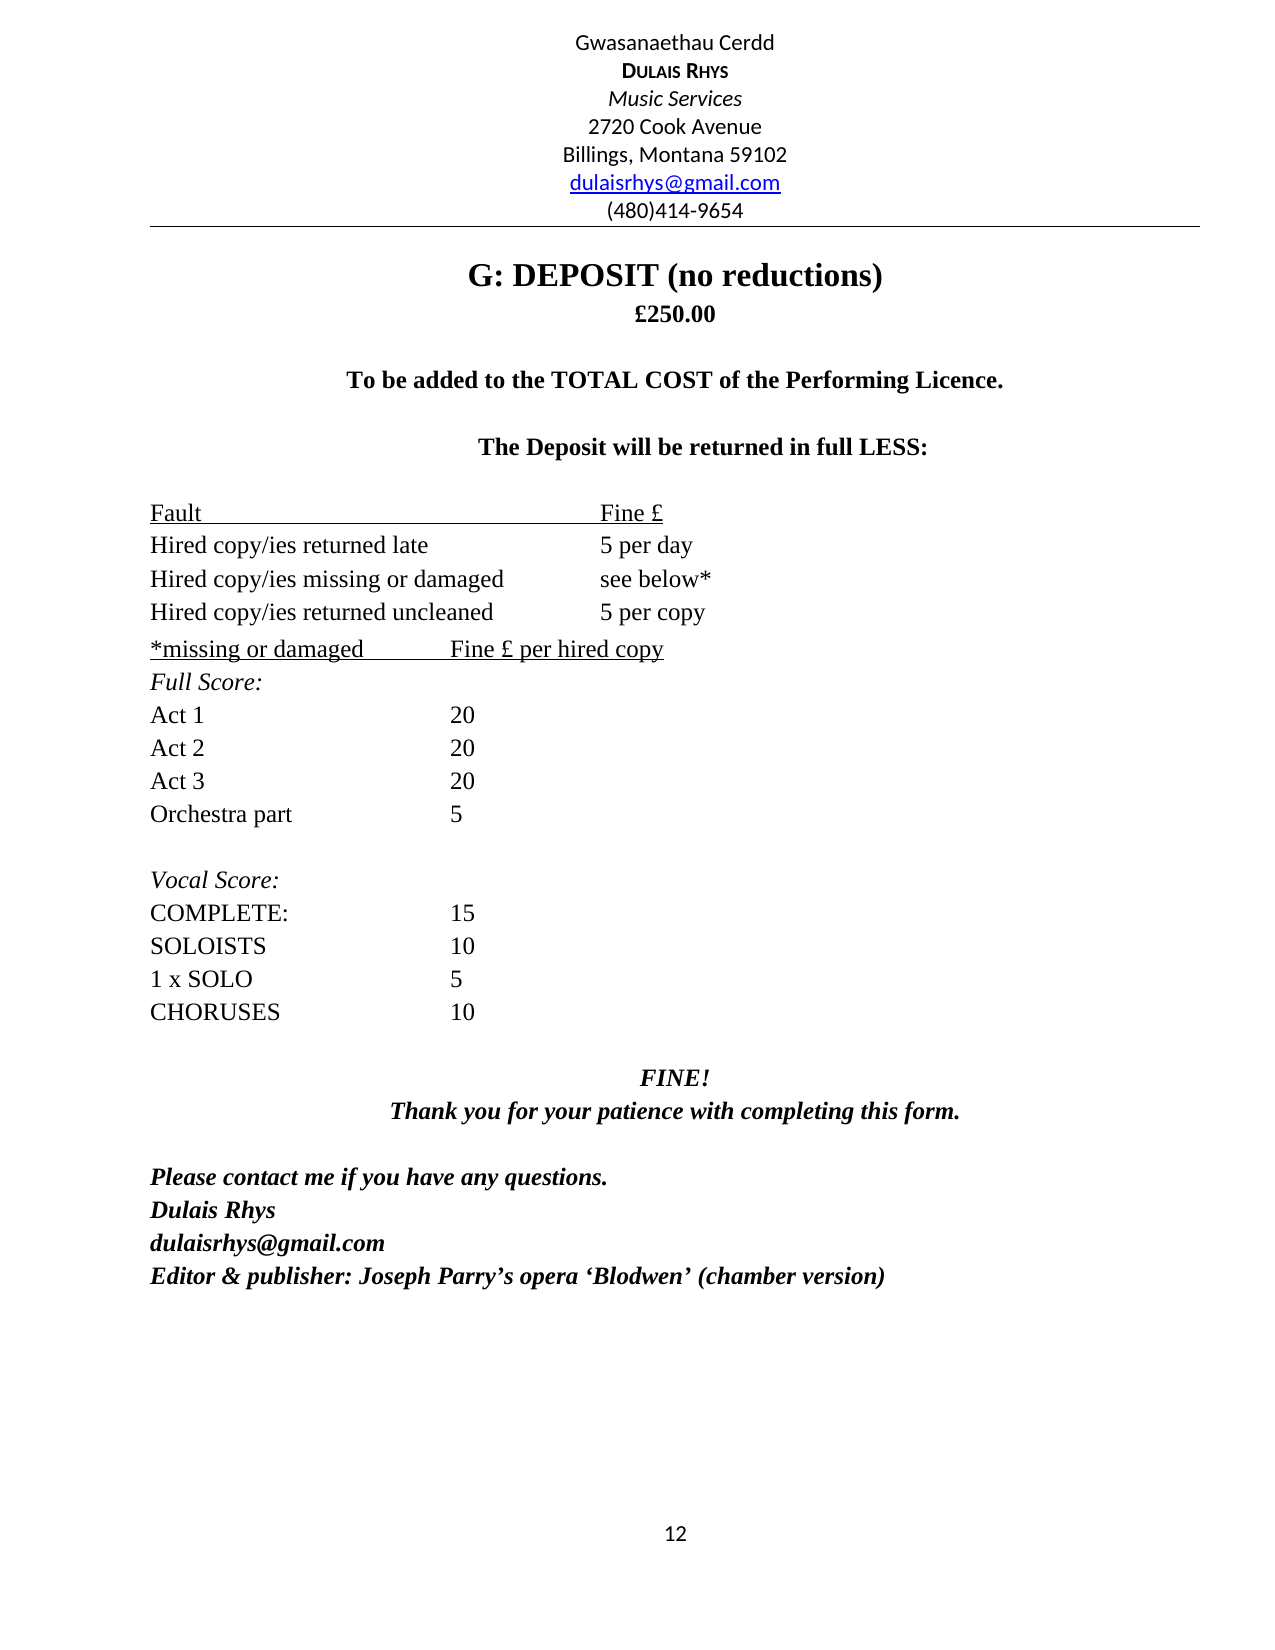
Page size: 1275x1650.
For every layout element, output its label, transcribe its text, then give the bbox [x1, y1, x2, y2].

text £250.00 [150, 299, 1200, 328]
text dulaisrhys@gmail.com [150, 1228, 1200, 1257]
text *missing or damaged Fine £ per hired copy [150, 634, 1200, 663]
text Dulais Rhys [150, 1195, 1200, 1224]
text G: DEPOSIT (no reductions) [150, 255, 1200, 294]
text Hired copy/ies missing or damaged see below* [150, 564, 1200, 592]
text Vocal Score: [150, 865, 1200, 894]
text Act 1 20 [150, 700, 1200, 729]
text FINE! [150, 1063, 1200, 1092]
text Full Score: [150, 667, 1200, 696]
text Act 3 20 [150, 766, 1200, 795]
text Thank you for your patience with completing this form. [150, 1096, 1200, 1125]
text To be added to the TOTAL COST of the Performing Licence. [150, 366, 1200, 394]
text Hired copy/ies returned uncleaned 5 per copy [150, 597, 1200, 625]
text Orchestra part 5 [150, 799, 1200, 828]
text Editor & publisher: Joseph Parry’s opera ‘Blodwen’ (chamber version) [150, 1261, 1200, 1290]
text Hired copy/ies returned late 5 per day [150, 531, 1200, 559]
text The Deposit will be returned in full LESS: [150, 432, 1256, 460]
text SOLOISTS 10 [150, 931, 1200, 960]
text Fault Fine £ [150, 498, 1200, 526]
text Please contact me if you have any questions. [150, 1162, 1200, 1191]
text COMPLETE: 15 [150, 898, 1200, 927]
text 1 x SOLO 5 [150, 964, 1200, 993]
text Act 2 20 [150, 733, 1200, 762]
text CHORUSES 10 [150, 997, 1200, 1026]
